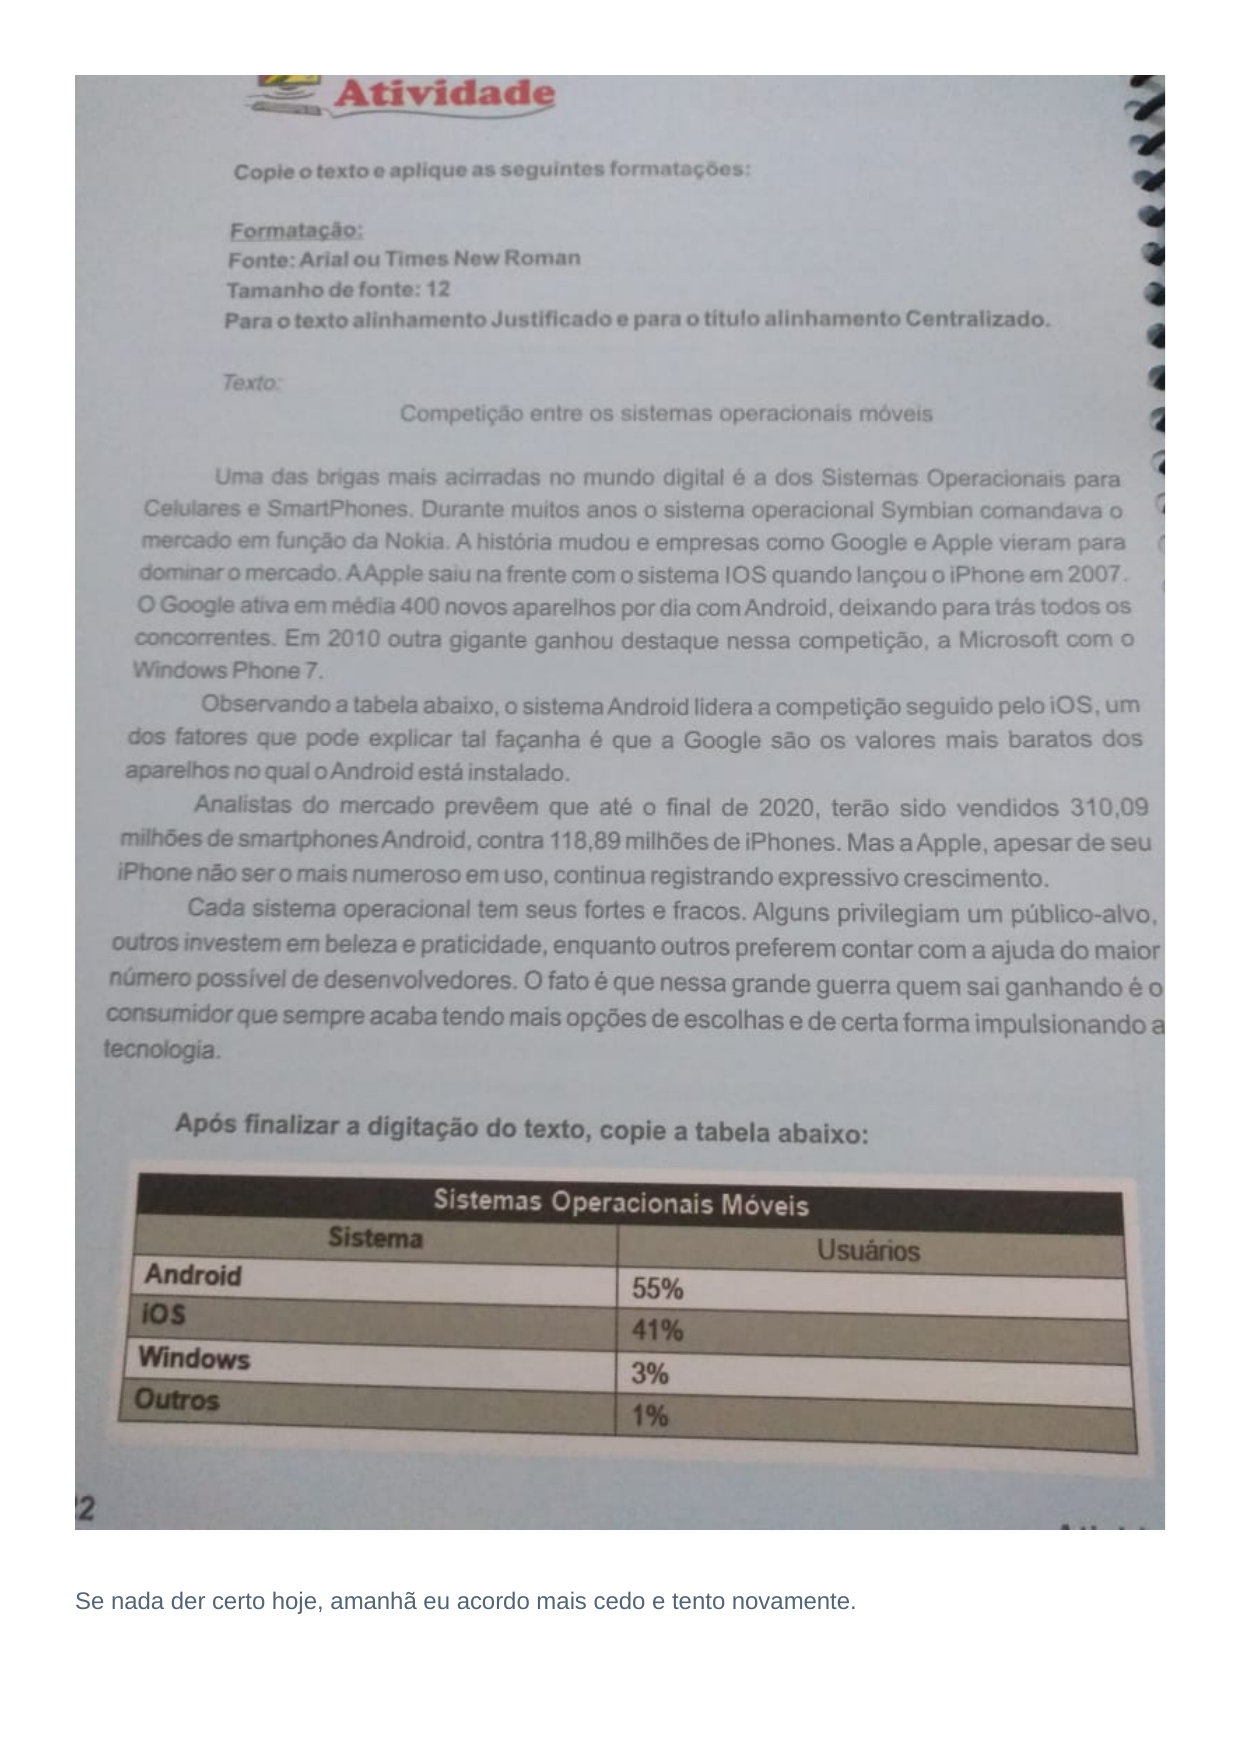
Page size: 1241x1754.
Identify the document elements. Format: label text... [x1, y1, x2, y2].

picture [75, 75, 1166, 1530]
text Se nada der certo hoje, amanhã eu acordo mais cedo e tento novamente. [75, 1570, 1165, 1615]
